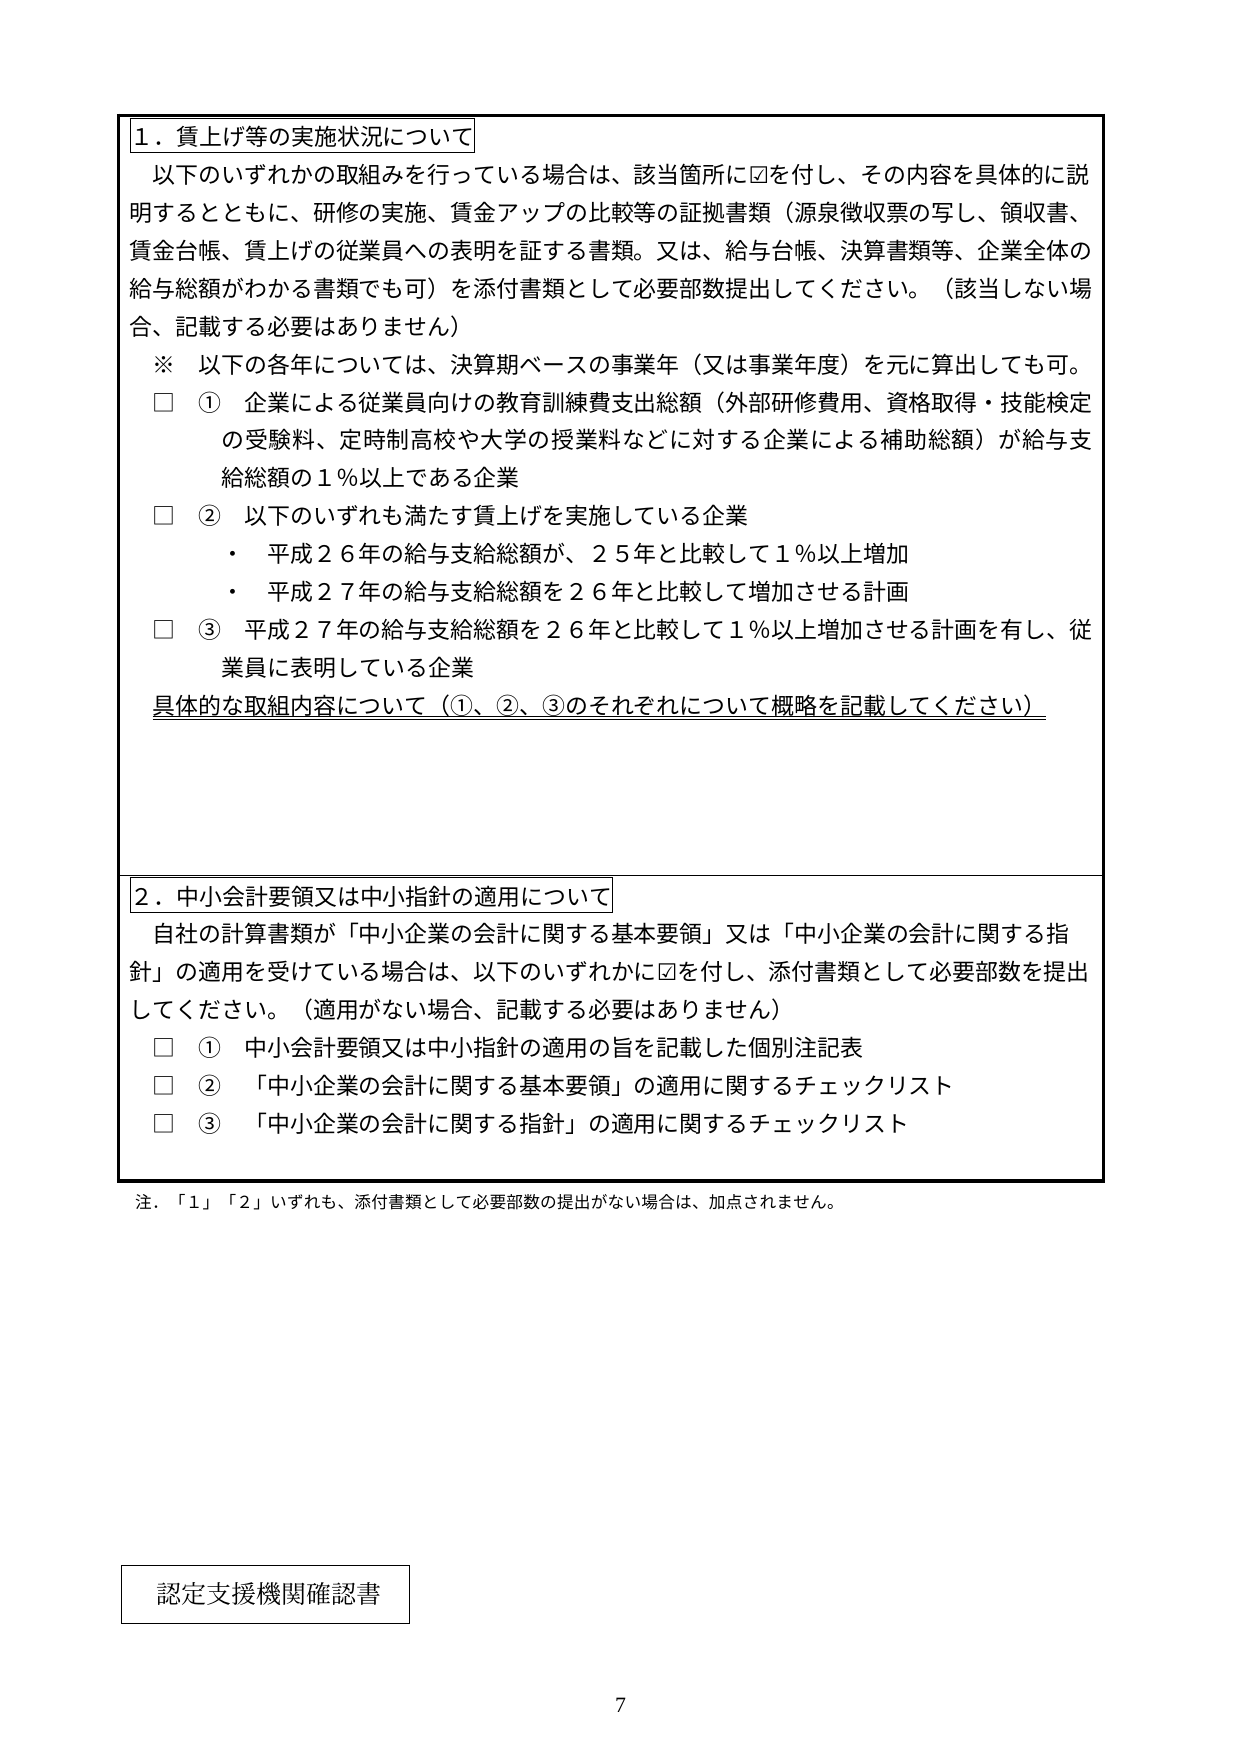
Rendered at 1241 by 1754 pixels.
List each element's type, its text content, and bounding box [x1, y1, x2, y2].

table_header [120, 117, 1102, 875]
text 注．「１」「２」いずれも、添付書類として必要部数の提出がない場合は、加点されません。 [118, 1182, 1122, 1220]
table_cell ２．中小会計要領又は中小指針の適用について 自社の計算書類が「中小企業の会計に関する基本要領」又は「中小企業の会計に関する指針」の適用を受けている場合は、以下のいずれかに☑を付し、添付書類として必要部数を提出してください。（適用がない場合、記載する必要はありません） □ ① 中小会計要領又は中小指針の適用の旨を記載した個別注記表 □ ② 「中小企業の会計に関する基本要領」の適用に関するチェックリスト □ ③ 「中小企業の会計に関する指針」の適用に関するチェックリスト [120, 876, 1102, 1179]
